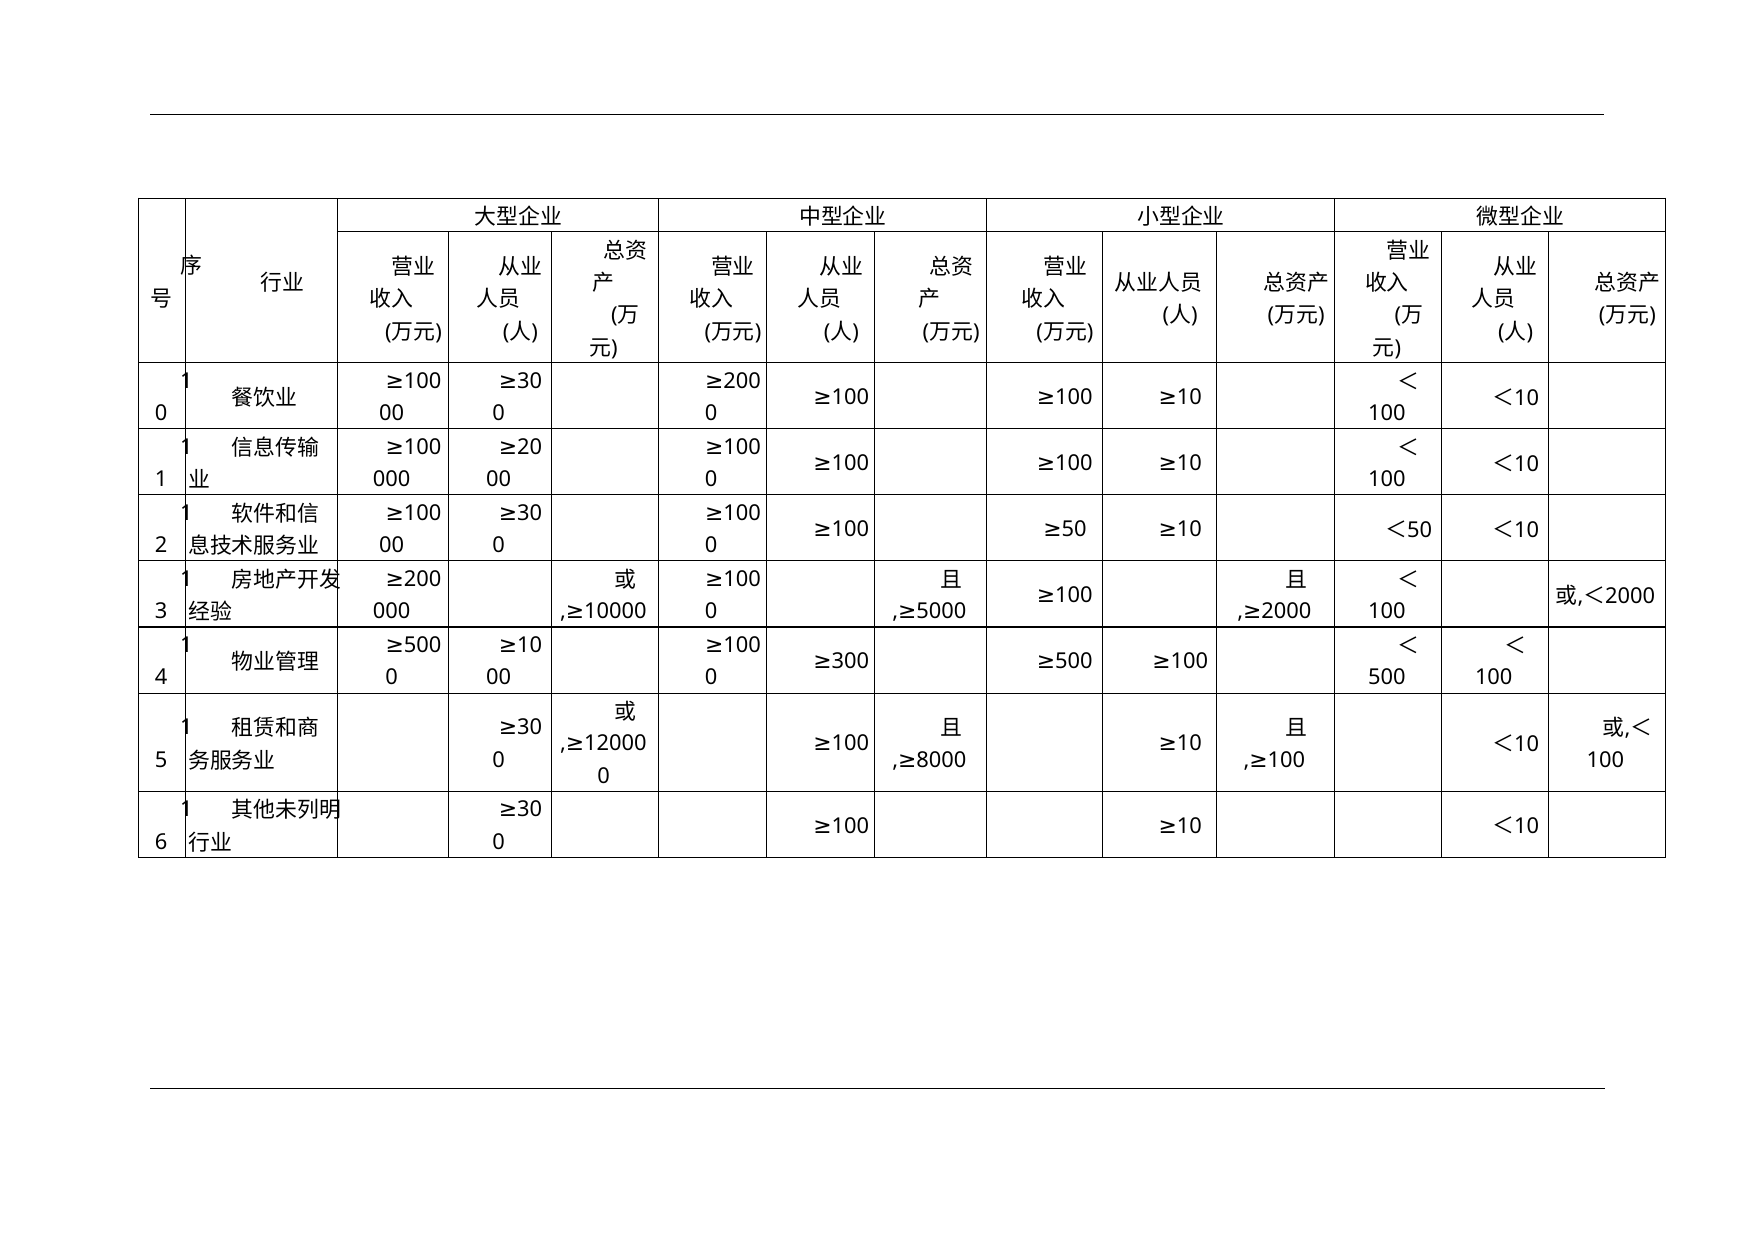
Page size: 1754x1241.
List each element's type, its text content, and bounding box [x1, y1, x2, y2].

table_cell [659, 792, 766, 857]
table_cell 物业管理 [186, 628, 337, 692]
table_cell [1549, 792, 1665, 857]
table_cell ≥10 [1103, 429, 1216, 494]
table_cell ≥10000 [338, 363, 448, 428]
table_cell [987, 792, 1102, 857]
table_cell ≥300 [449, 792, 551, 857]
table_cell ≥100 [767, 429, 874, 494]
table_cell 10 [139, 363, 185, 428]
table_cell 从业人员 (人) [767, 232, 874, 362]
table_cell ≥300 [449, 363, 551, 428]
table_cell 14 [139, 628, 185, 692]
table_cell 信息传输业 [186, 429, 337, 494]
table_cell 15 [139, 694, 185, 791]
table_cell ＜100 [1335, 429, 1441, 494]
table_cell ≥2000 [659, 363, 766, 428]
table_cell ≥100 [767, 495, 874, 560]
table_cell ≥1000 [659, 429, 766, 494]
table_cell ≥5000 [338, 628, 448, 692]
table_cell ≥10 [1103, 495, 1216, 560]
table_cell ＜100 [1335, 561, 1441, 626]
table_cell 营业收入 (万元) [659, 232, 766, 362]
table_cell [875, 495, 986, 560]
table_cell [1217, 429, 1334, 494]
table_cell ≥10 [1103, 363, 1216, 428]
table_cell [1217, 628, 1334, 692]
table_header 小型企业 [987, 199, 1334, 231]
table_cell ＜10 [1442, 363, 1548, 428]
table_cell [338, 694, 448, 791]
table_cell 12 [139, 495, 185, 560]
table_cell ≥200000 [338, 561, 448, 626]
table_cell 16 [139, 792, 185, 857]
table_cell [767, 561, 874, 626]
table_cell ≥1000 [449, 628, 551, 692]
table_header 行业 [186, 199, 337, 362]
table_cell ＜500 [1335, 628, 1441, 692]
table_cell 营业收入 (万元) [338, 232, 448, 362]
table_header 大型企业 [338, 199, 658, 231]
table_cell 房地产开发经验 [186, 561, 337, 626]
table_cell [552, 429, 658, 494]
table_cell 从业人员 (人) [449, 232, 551, 362]
table_header 微型企业 [1335, 199, 1665, 231]
table_cell ＜50 [1335, 495, 1441, 560]
table_cell ≥300 [449, 495, 551, 560]
table_cell 总资产 (万元) [875, 232, 986, 362]
table_cell 其他未列明行业 [186, 792, 337, 857]
table_cell ≥100 [767, 694, 874, 791]
table_cell 租赁和商务服务业 [186, 694, 337, 791]
table_cell [338, 792, 448, 857]
table_cell [875, 363, 986, 428]
table_cell ≥10 [1103, 694, 1216, 791]
table_cell 总资产 (万元) [1217, 232, 1334, 362]
table_cell [1217, 363, 1334, 428]
table_cell [1217, 792, 1334, 857]
table_cell ≥100000 [338, 429, 448, 494]
table_cell ≥100 [767, 792, 874, 857]
table_cell ＜10 [1442, 792, 1548, 857]
table_cell [552, 792, 658, 857]
table_cell [1549, 429, 1665, 494]
table_cell 或,≥10000 [552, 561, 658, 626]
table_cell [552, 363, 658, 428]
table_cell ≥300 [449, 694, 551, 791]
table_header 序号 [139, 199, 185, 362]
table_cell ≥50 [987, 495, 1102, 560]
table_cell ≥10000 [338, 495, 448, 560]
table_cell 餐饮业 [186, 363, 337, 428]
table_cell [987, 694, 1102, 791]
table_cell ＜10 [1442, 694, 1548, 791]
table_cell [1549, 628, 1665, 692]
table_cell ＜100 [1442, 628, 1548, 692]
table_cell 软件和信息技术服务业 [186, 495, 337, 560]
table_cell [875, 628, 986, 692]
table_cell 且,≥2000 [1217, 561, 1334, 626]
table_cell [659, 694, 766, 791]
table_cell ≥100 [987, 561, 1102, 626]
table_cell ≥1000 [659, 495, 766, 560]
table_cell ≥100 [767, 363, 874, 428]
table_cell 13 [139, 561, 185, 626]
table_cell ≥100 [1103, 628, 1216, 692]
table_cell 营业收入 (万元) [987, 232, 1102, 362]
table_cell 或,≥120000 [552, 694, 658, 791]
table_cell 营业收入 (万元) [1335, 232, 1441, 362]
table_cell [1103, 561, 1216, 626]
table_cell ≥100 [987, 429, 1102, 494]
table_cell [875, 792, 986, 857]
table_cell 且,≥8000 [875, 694, 986, 791]
table_cell 总资产 (万元) [552, 232, 658, 362]
table_cell [1549, 363, 1665, 428]
table_cell ≥1000 [659, 561, 766, 626]
table_cell ≥500 [987, 628, 1102, 692]
table_cell [552, 628, 658, 692]
table_cell 总资产 (万元) [1549, 232, 1665, 362]
table_cell 或,＜2000 [1549, 561, 1665, 626]
table_cell ≥10 [1103, 792, 1216, 857]
table_cell [1442, 561, 1548, 626]
table_cell ≥2000 [449, 429, 551, 494]
table_cell [875, 429, 986, 494]
table_cell 11 [139, 429, 185, 494]
table_cell 从业人员 (人) [1103, 232, 1216, 362]
table_cell [1549, 495, 1665, 560]
table_cell 从业人员 (人) [1442, 232, 1548, 362]
table_cell 且,≥100 [1217, 694, 1334, 791]
table_cell ≥300 [767, 628, 874, 692]
table_cell [449, 561, 551, 626]
table_cell ≥100 [987, 363, 1102, 428]
table_cell [1335, 694, 1441, 791]
table_cell ≥1000 [659, 628, 766, 692]
table_cell [1335, 792, 1441, 857]
table_cell ＜100 [1335, 363, 1441, 428]
table_header 中型企业 [659, 199, 986, 231]
table_cell 或,＜100 [1549, 694, 1665, 791]
table_cell ＜10 [1442, 495, 1548, 560]
table_cell 且,≥5000 [875, 561, 986, 626]
table_cell [1217, 495, 1334, 560]
table_cell [552, 495, 658, 560]
table_cell ＜10 [1442, 429, 1548, 494]
